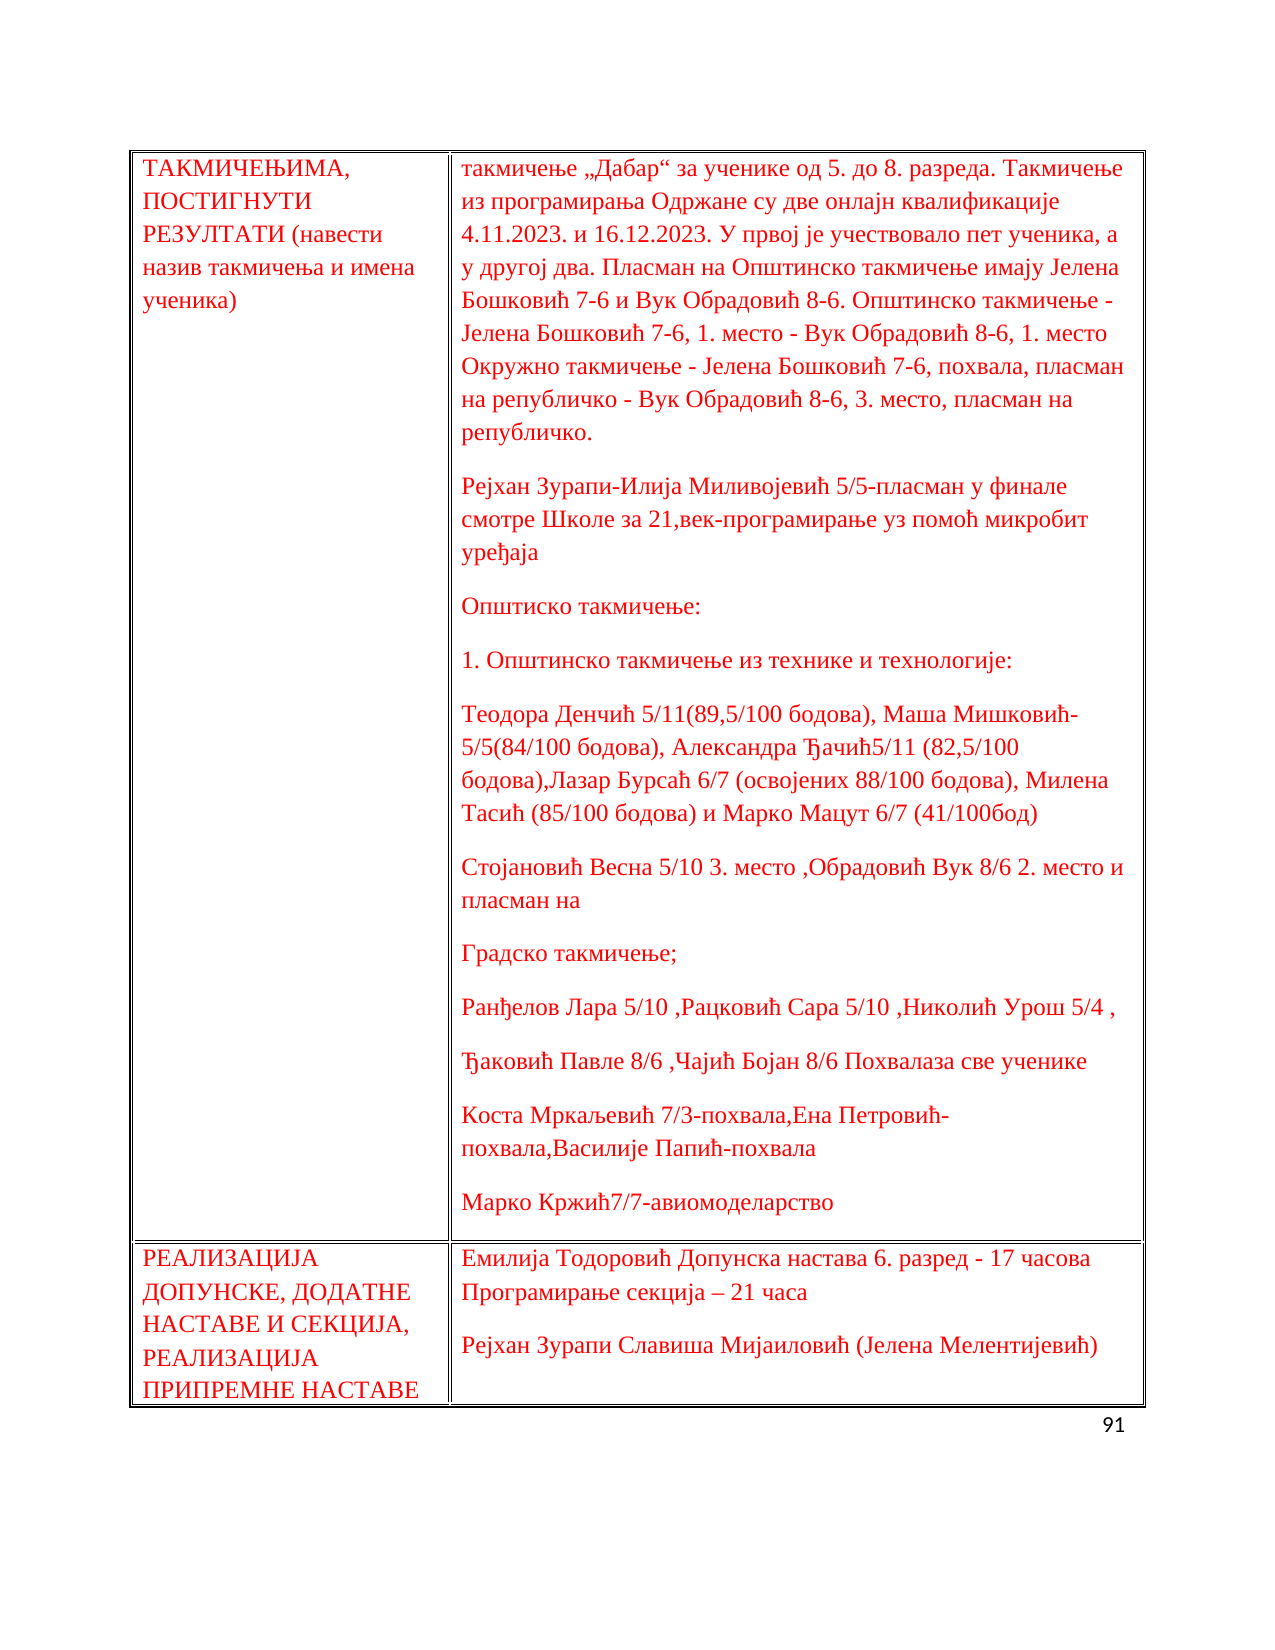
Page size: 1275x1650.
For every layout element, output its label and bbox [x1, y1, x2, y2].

table_cell [131, 1240, 450, 1404]
table_cell [450, 1240, 1144, 1404]
table_cell [450, 153, 1143, 1240]
table_cell [131, 151, 450, 1240]
